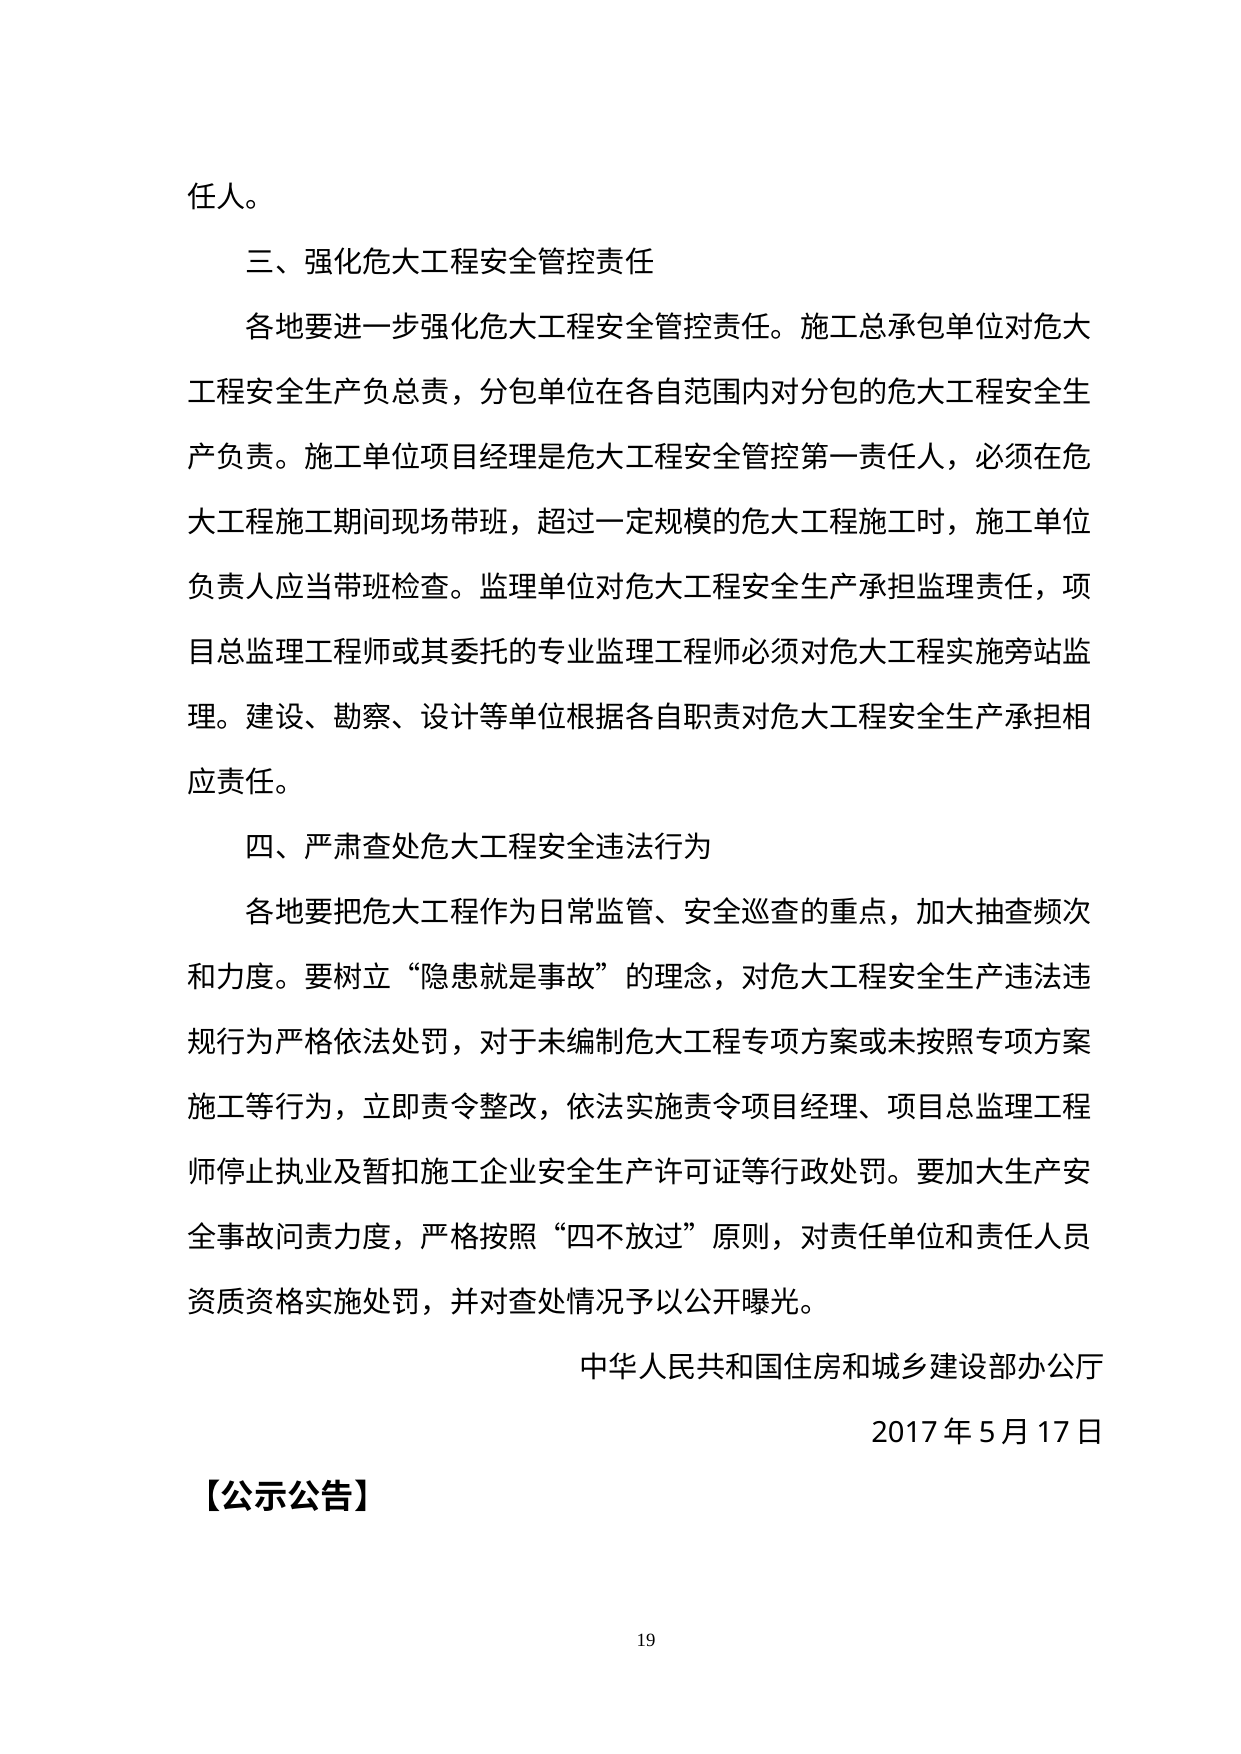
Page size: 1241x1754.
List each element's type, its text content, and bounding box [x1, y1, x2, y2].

text 三、强化危大工程安全管控责任 [187, 227, 1104, 292]
text 各地要进一步强化危大工程安全管控责任。施工总承包单位对危大工程安全生产负总责，分包单位在各自范围内对分包的危大工程安全生产负责。施工单位项目经理是危大工程安全管控第一责任人，必须在危大工程施工期间现场带班，超过一定规模的危大工程施工时，施工单位负责人应当带班检查。监理单位对危大工程安全生产承担监理责任，项目总监理工程师或其委托的专业监理工程师必须对危大工程实施旁站监理。建设、勘察、设计等单位根据各自职责对危大工程安全生产承担相应责任。 [187, 292, 1104, 812]
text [187, 162, 1104, 227]
text 中华人民共和国住房和城乡建设部办公厅 [187, 1332, 1104, 1397]
subtitle 【公示公告】 [187, 1462, 1104, 1527]
text 2017年5月17日 [187, 1397, 1104, 1462]
text 各地要把危大工程作为日常监管、安全巡查的重点，加大抽查频次和力度。要树立“隐患就是事故”的理念，对危大工程安全生产违法违规行为严格依法处罚，对于未编制危大工程专项方案或未按照专项方案施工等行为，立即责令整改，依法实施责令项目经理、项目总监理工程师停止执业及暂扣施工企业安全生产许可证等行政处罚。要加大生产安全事故问责力度，严格按照“四不放过”原则，对责任单位和责任人员资质资格实施处罚，并对查处情况予以公开曝光。 [187, 877, 1104, 1332]
text 四、严肃查处危大工程安全违法行为 [187, 812, 1104, 877]
